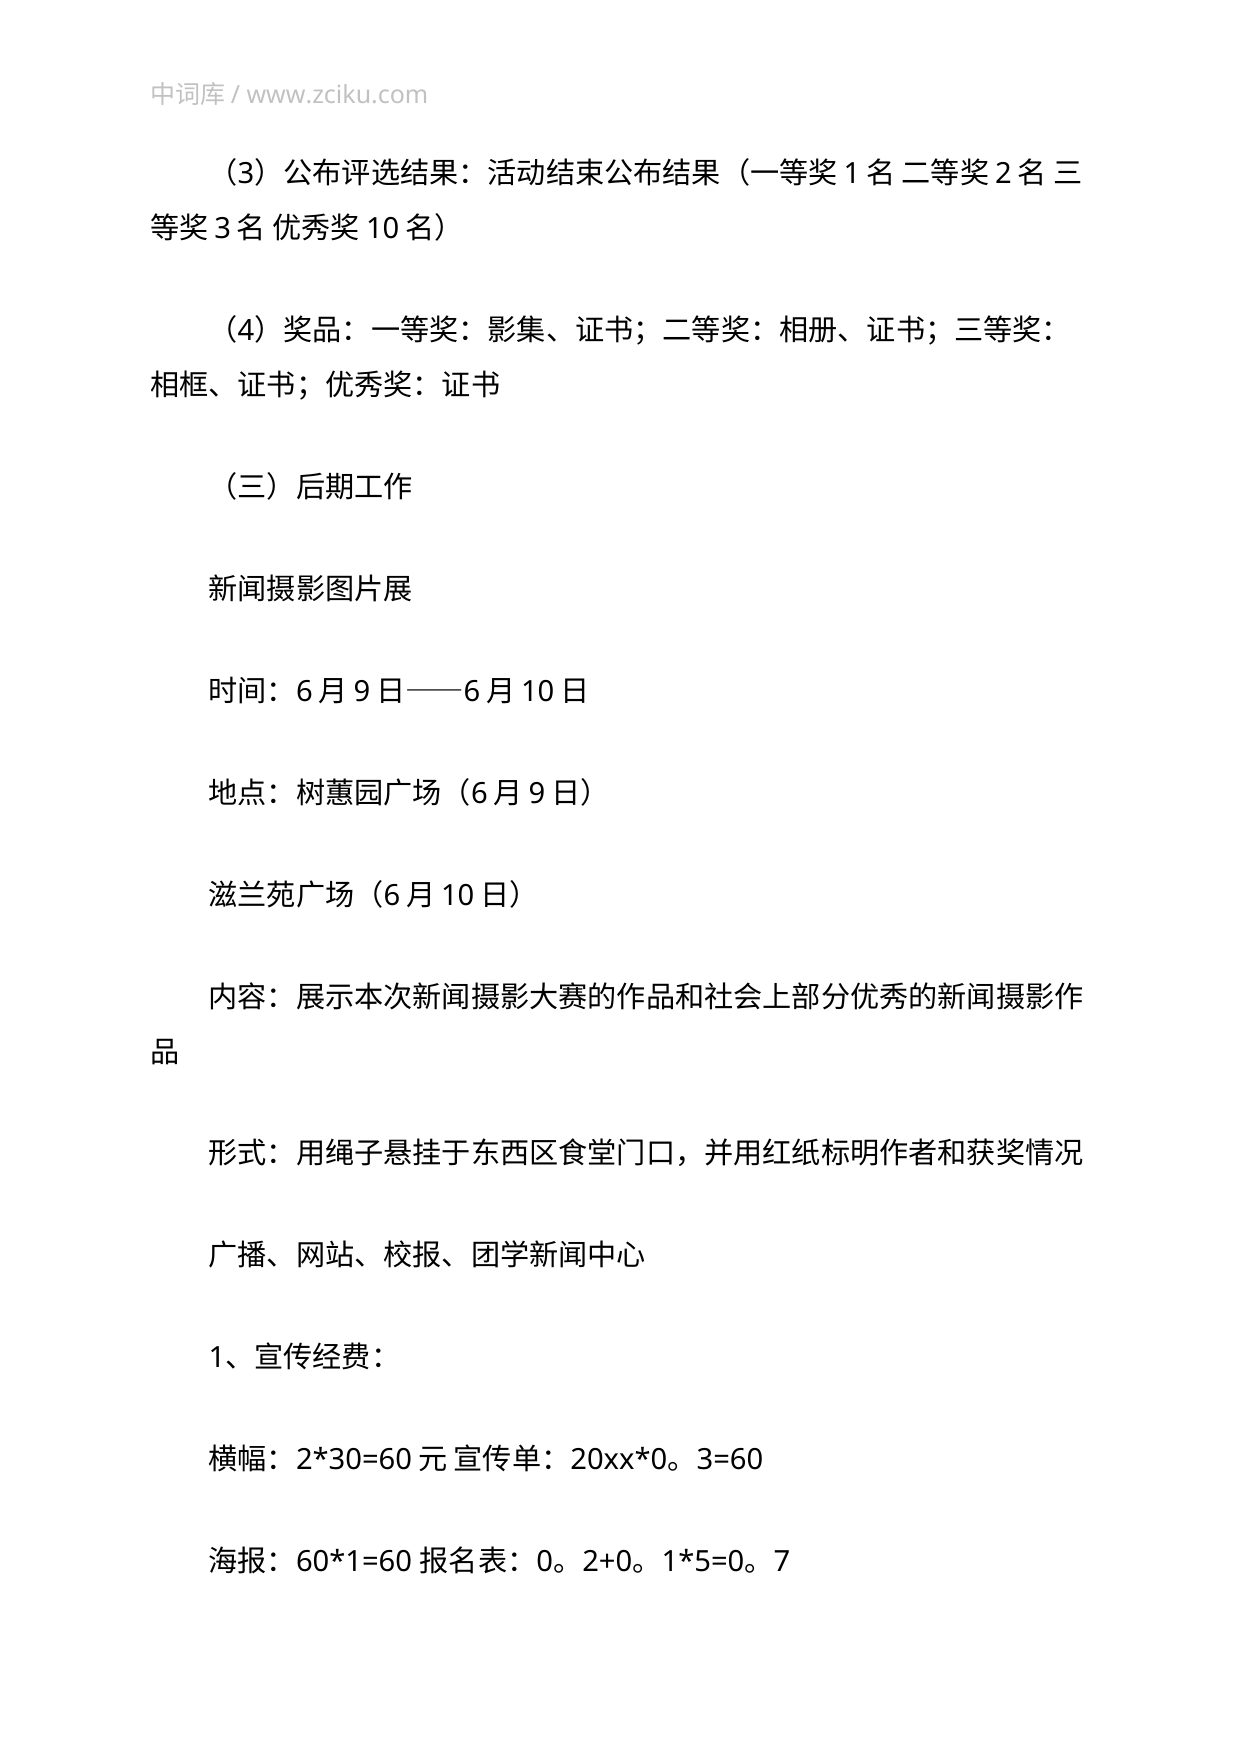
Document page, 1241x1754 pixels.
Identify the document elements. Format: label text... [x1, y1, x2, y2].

text （三）后期工作 [150, 464, 1090, 506]
text 内容：展示本次新闻摄影大赛的作品和社会上部分优秀的新闻摄影作品 [150, 973, 1090, 1070]
text 形式：用绳子悬挂于东西区食堂门口，并用红纸标明作者和获奖情况 [150, 1130, 1090, 1172]
text 1、宣传经费： [150, 1333, 1090, 1376]
text （4）奖品：一等奖：影集、证书；二等奖：相册、证书；三等奖：相框、证书；优秀奖：证书 [150, 307, 1090, 404]
text 时间：6月9日——6月10日 [150, 667, 1090, 710]
text 海报：60*1=60 报名表：0。2+0。1*5=0。7 [150, 1537, 1090, 1580]
text 地点：树蕙园广场（6月9日） [150, 769, 1090, 812]
text 横幅：2*30=60元 宣传单：20xx*0。3=60 [150, 1435, 1090, 1478]
text （3）公布评选结果：活动结束公布结果（一等奖1名 二等奖2名 三等奖3名 优秀奖10名） [150, 150, 1090, 247]
text 新闻摄影图片展 [150, 566, 1090, 608]
text 滋兰苑广场（6月10日） [150, 871, 1090, 914]
text 广播、网站、校报、团学新闻中心 [150, 1232, 1090, 1274]
